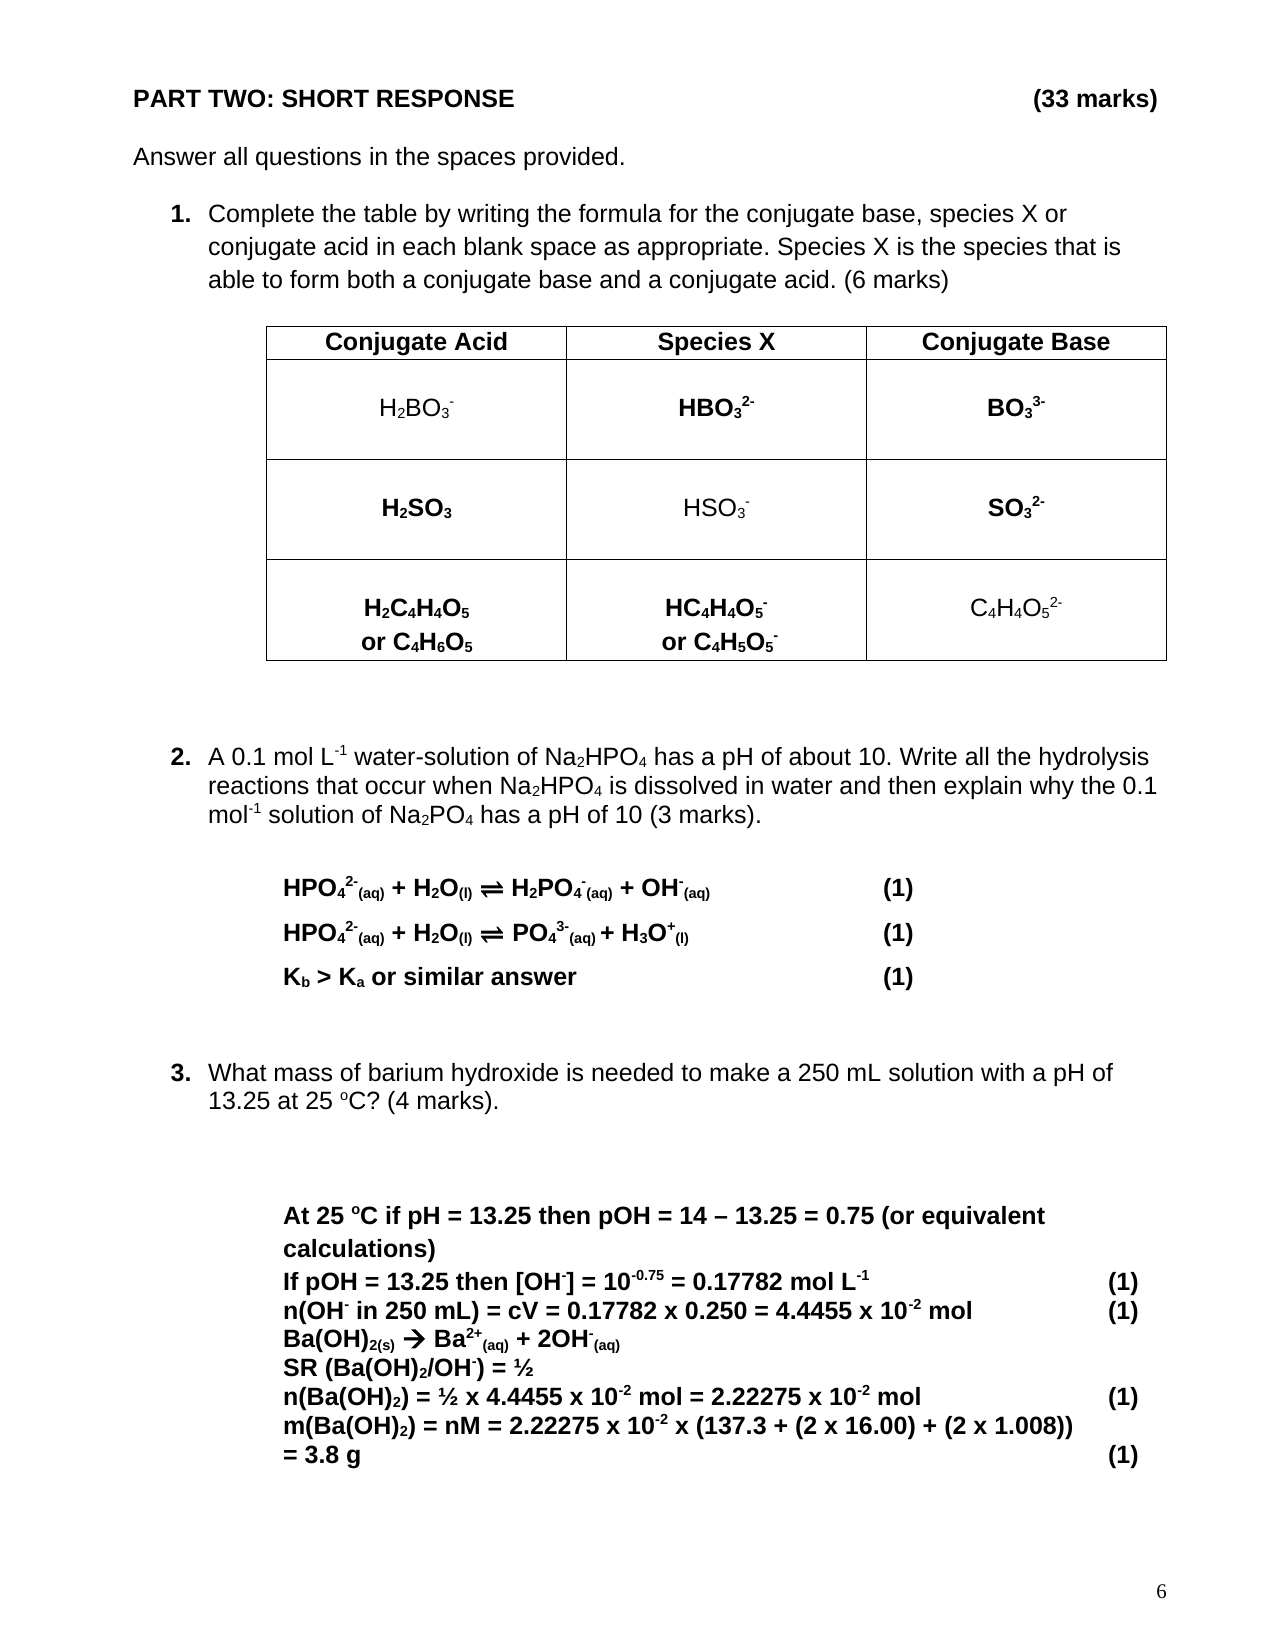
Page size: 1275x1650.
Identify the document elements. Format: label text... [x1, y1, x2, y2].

text SR (Ba(OH)2/OH-) = ½ [133, 1353, 1167, 1382]
text m(Ba(OH)2) = nM = 2.22275 x 10-2 x (137.3 + (2 x 16.00) + (2 x 1.008)) [133, 1411, 1167, 1439]
text Answer all questions in the spaces provided. [133, 142, 1167, 170]
table_cell H2BO3- [267, 360, 566, 459]
table_cell SO32- [867, 460, 1166, 559]
table_header Species X [567, 327, 866, 359]
text HPO42-(aq) + H2O(l) ⇌ PO43-(aq) + H3O+(l) (1) [283, 917, 1167, 947]
list What mass of barium hydroxide is needed to make a 250 mL solution with a pH of 13.25 at 25 oC? (4 marks). [170, 1058, 1167, 1115]
table_cell BO33- [867, 360, 1166, 459]
table_cell C4H4O52- [867, 560, 1166, 659]
text n(Ba(OH)2) = ½ x 4.4455 x 10-2 mol = 2.22275 x 10-2 mol (1) [133, 1382, 1167, 1411]
text PART TWO: SHORT RESPONSE (33 marks) [133, 84, 1167, 113]
text n(OH- in 250 mL) = cV = 0.17782 x 0.250 = 4.4455 x 10-2 mol (1) [133, 1296, 1167, 1324]
text Kb > Ka or similar answer (1) [283, 962, 1167, 990]
table_cell HSO3- [567, 460, 866, 559]
text If pOH = 13.25 then [OH-] = 10-0.75 = 0.17782 mol L-1 (1) [133, 1267, 1167, 1296]
text = 3.8 g (1) [208, 1439, 1167, 1468]
table_cell H2C4H4O5 or C4H6O5 [267, 560, 566, 659]
list A 0.1 mol L-1 water-solution of Na2HPO4 has a pH of about 10. Write all the hydrolysis reactions that occur when Na2HPO4 is dissolved in water and then explain why the 0.1 mol-1 solution of Na2PO4 has a pH of 10 (3 marks). [170, 742, 1167, 828]
table_cell HBO32- [567, 360, 866, 459]
table_cell H2SO3 [267, 460, 566, 559]
table_header Conjugate Base [867, 327, 1166, 359]
list At 25 oC if pH = 13.25 then pOH = 14 – 13.25 = 0.75 (or equivalent calculations) [283, 1201, 1167, 1263]
table_header Conjugate Acid [267, 327, 566, 359]
table_cell HC4H4O5- or C4H5O5- [567, 560, 866, 659]
text Ba(OH)2(s) Ba2+(aq) + 2OH-(aq) [133, 1324, 1167, 1353]
list Complete the table by writing the formula for the conjugate base, species X or conjugate acid in each blank space as appropriate. Species X is the species that is able to form both a conjugate base and a conjugate acid. (6 marks) [170, 199, 1167, 294]
text HPO42-(aq) + H2O(l) ⇌ H2PO4-(aq) + OH-(aq) (1) [283, 871, 1167, 902]
